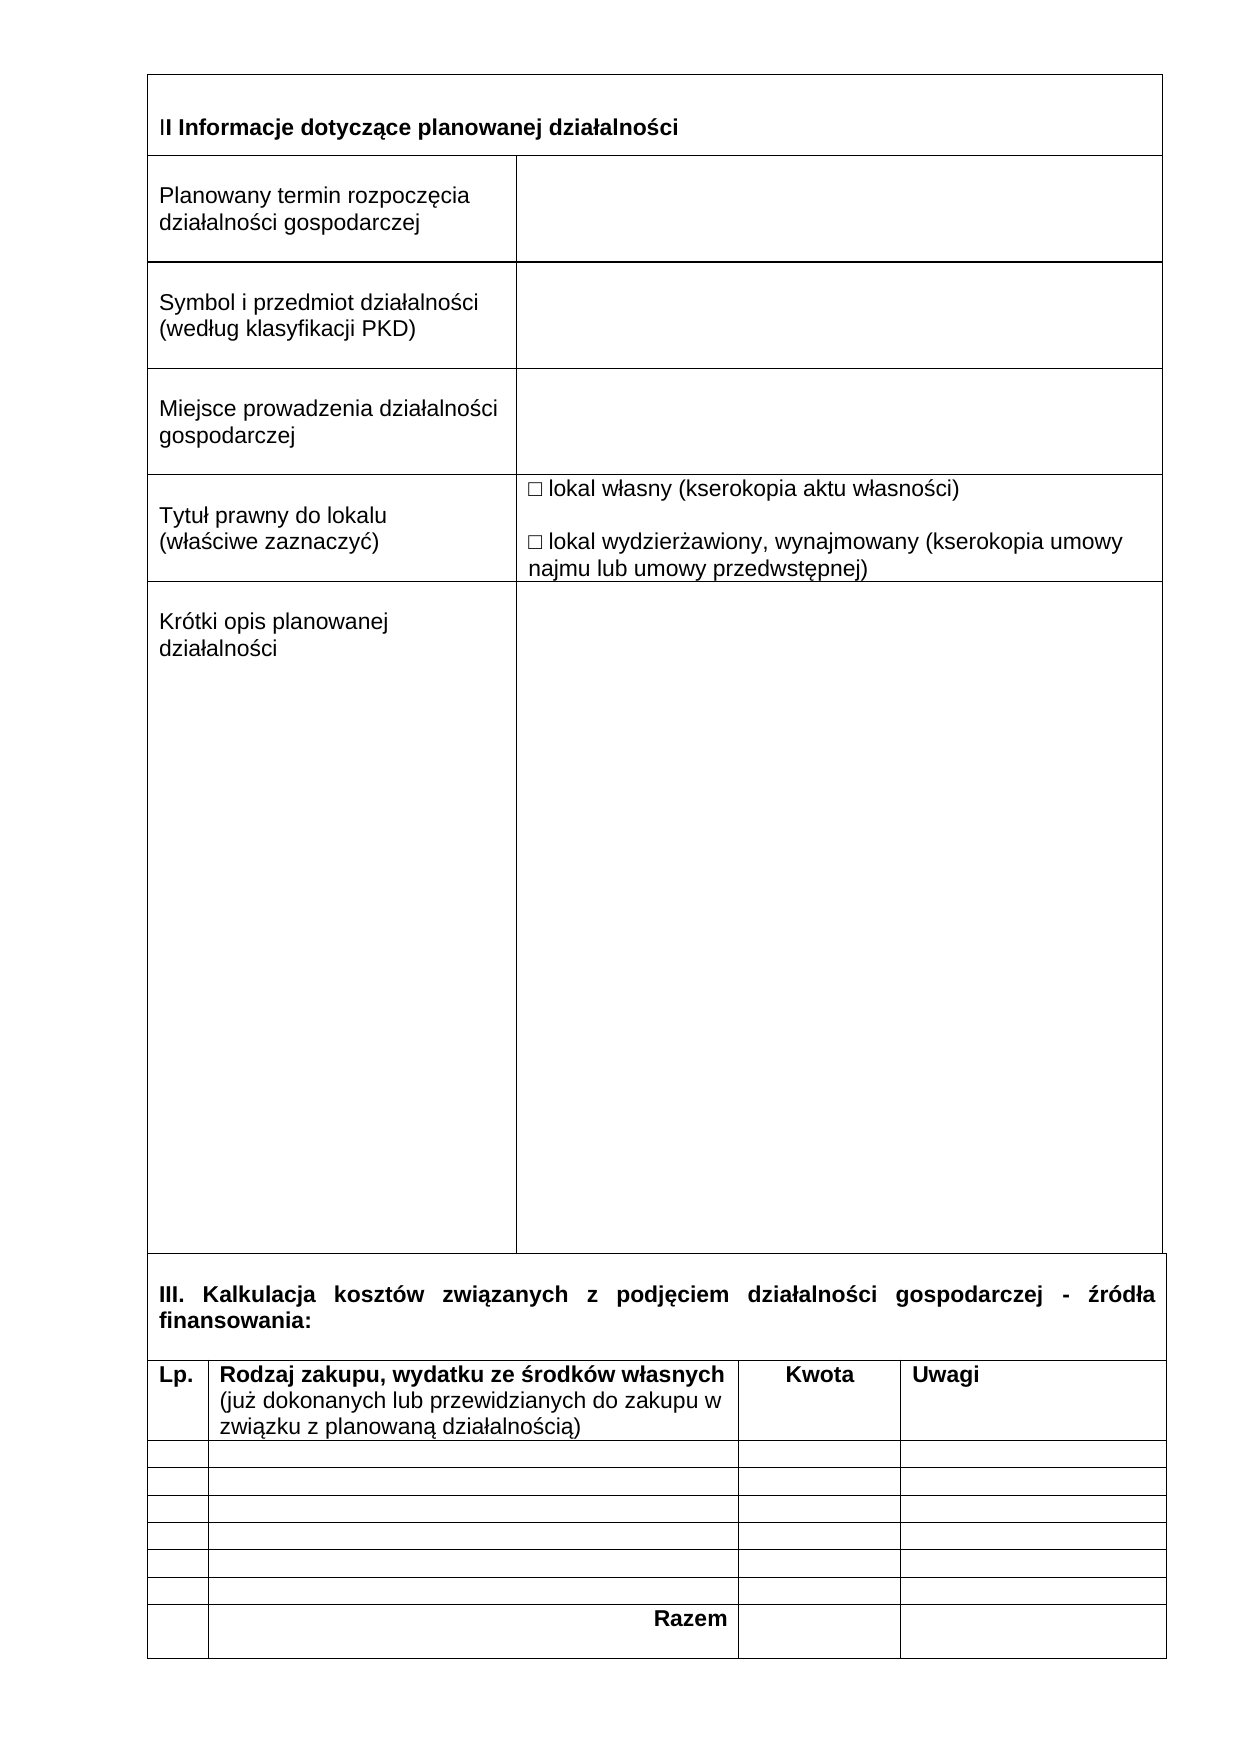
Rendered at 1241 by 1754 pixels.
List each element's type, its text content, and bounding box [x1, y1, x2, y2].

table_cell □ lokal własny (kserokopia aktu własności) □ lokal wydzierżawiony, wynajmowany (kserokopia umowy najmu lub umowy przedwstępnej) [517, 475, 1162, 581]
table_cell [209, 1578, 738, 1604]
table_cell [901, 1550, 1166, 1577]
table_cell Kwota [739, 1361, 900, 1440]
table_cell [148, 1468, 208, 1494]
table_cell [209, 1441, 738, 1467]
table_cell Symbol i przedmiot działalności (według klasyfikacji PKD) [148, 263, 516, 368]
table_cell [209, 1523, 738, 1549]
table_cell [148, 1523, 208, 1549]
table_cell [148, 1578, 208, 1604]
table_cell [901, 1523, 1166, 1549]
table_cell [517, 156, 1162, 261]
table_cell II Informacje dotyczące planowanej działalności [148, 75, 1162, 155]
table_cell Lp. [148, 1361, 208, 1440]
table_cell III. Kalkulacja kosztów związanych z podjęciem działalności gospodarczej - źródła finansowania: [148, 1254, 1166, 1359]
table_cell [517, 369, 1162, 474]
table_cell [901, 1578, 1166, 1604]
table_cell [148, 1550, 208, 1577]
table_cell [148, 1605, 208, 1658]
table_cell Krótki opis planowanej działalności [148, 582, 516, 1253]
table_cell [739, 1523, 900, 1549]
table_cell [739, 1605, 900, 1658]
table_cell [739, 1496, 900, 1522]
table_cell Uwagi [901, 1361, 1166, 1440]
table_cell [517, 582, 1162, 1253]
table_cell [739, 1550, 900, 1577]
table_cell Tytuł prawny do lokalu (właściwe zaznaczyć) [148, 475, 516, 581]
table_cell [739, 1578, 900, 1604]
table_cell [739, 1441, 900, 1467]
table_cell [901, 1605, 1166, 1658]
table_cell Planowany termin rozpoczęcia działalności gospodarczej [148, 156, 516, 261]
table_cell [209, 1468, 738, 1494]
table_cell [148, 1496, 208, 1522]
table_cell [517, 263, 1162, 368]
table_cell Miejsce prowadzenia działalności gospodarczej [148, 369, 516, 474]
table_cell [739, 1468, 900, 1494]
table_cell [209, 1550, 738, 1577]
table_cell Rodzaj zakupu, wydatku ze środków własnych (już dokonanych lub przewidzianych do zakupu w związku z planowaną działalnością) [209, 1361, 738, 1440]
table_cell [901, 1468, 1166, 1494]
table_cell [901, 1496, 1166, 1522]
table_cell [209, 1496, 738, 1522]
table_cell [901, 1441, 1166, 1467]
table_cell Razem [209, 1605, 738, 1658]
table_cell [148, 1441, 208, 1467]
